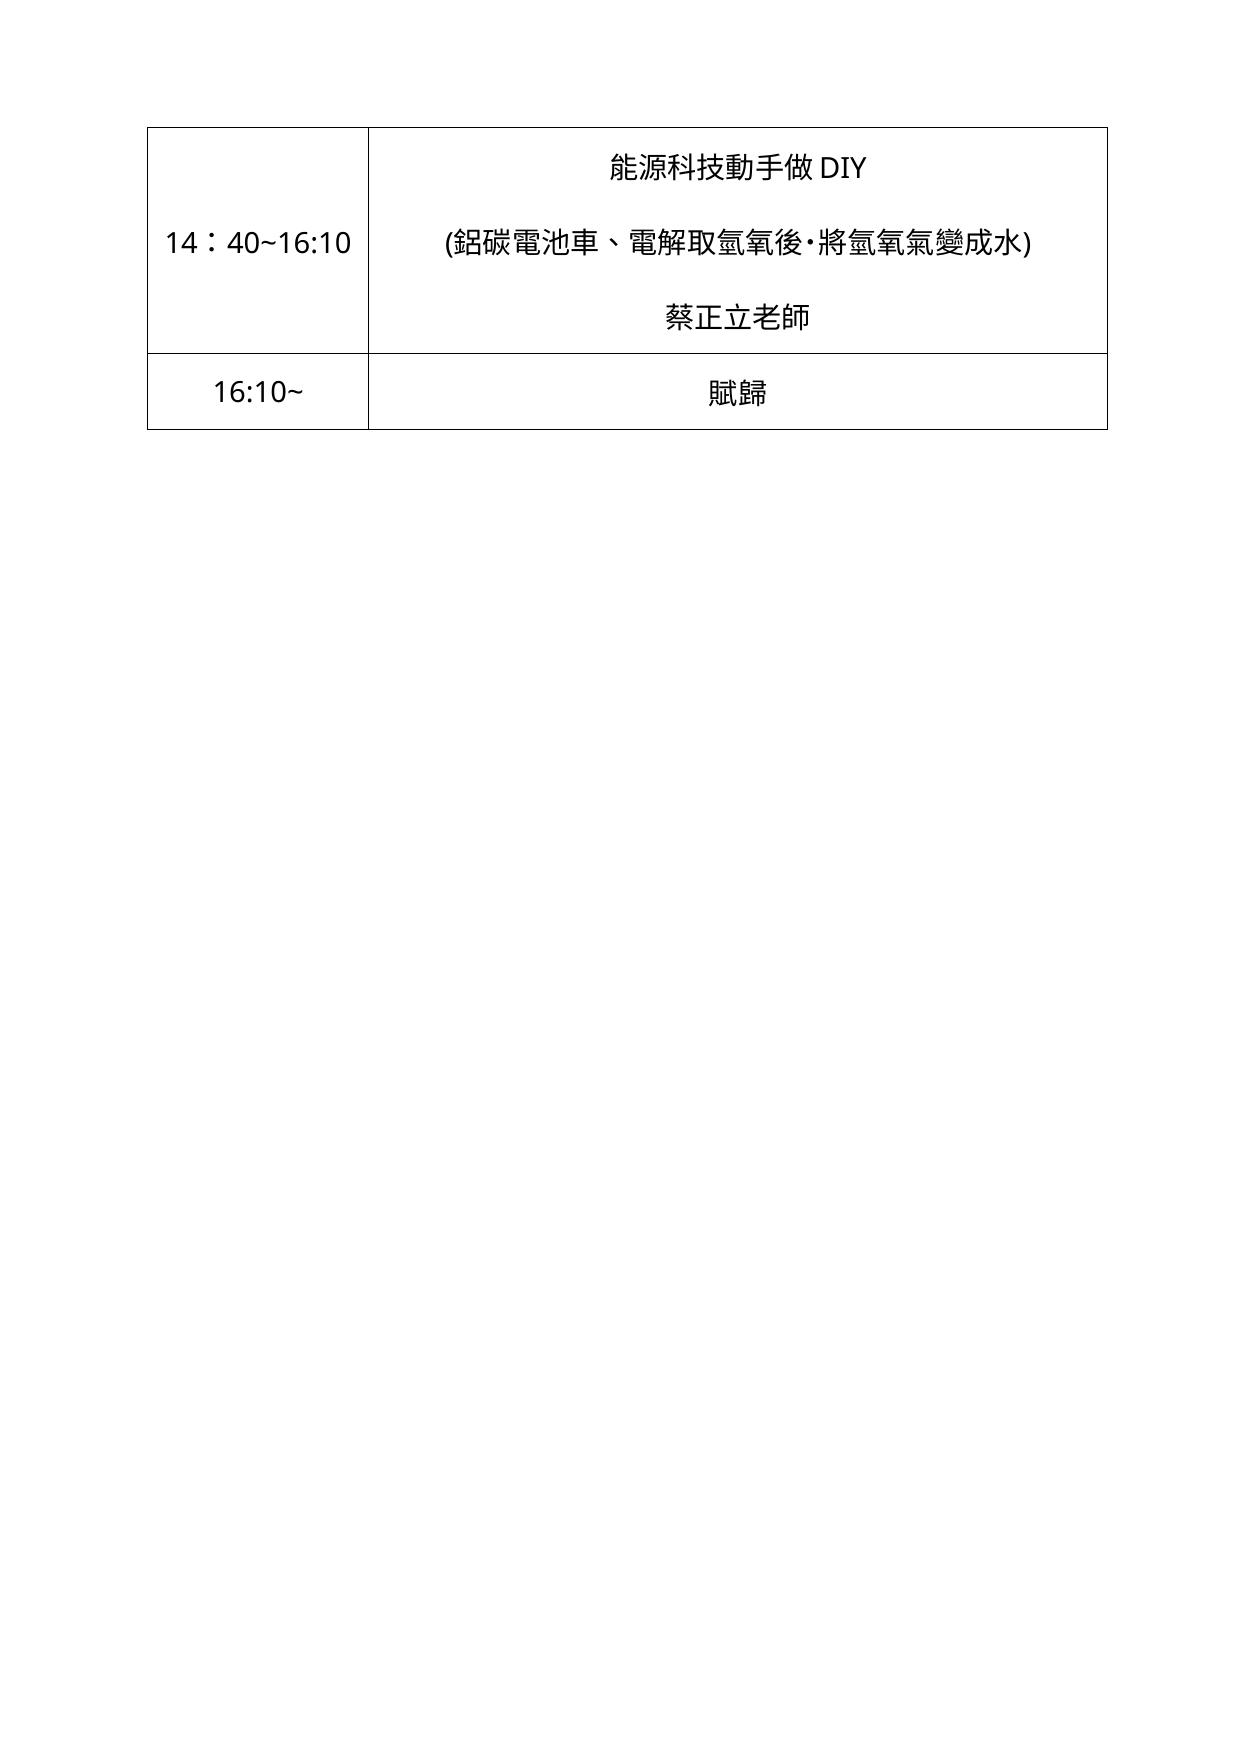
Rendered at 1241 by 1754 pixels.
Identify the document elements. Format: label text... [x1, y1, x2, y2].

table_cell 賦歸 [369, 354, 1107, 429]
table_cell 14：40~16:10 [148, 128, 368, 353]
table_cell 16:10~ [148, 354, 368, 429]
table_cell 能源科技動手做DIY (鋁碳電池車、電解取氫氧後˙將氫氧氣變成水) 蔡正立老師 [369, 128, 1107, 353]
